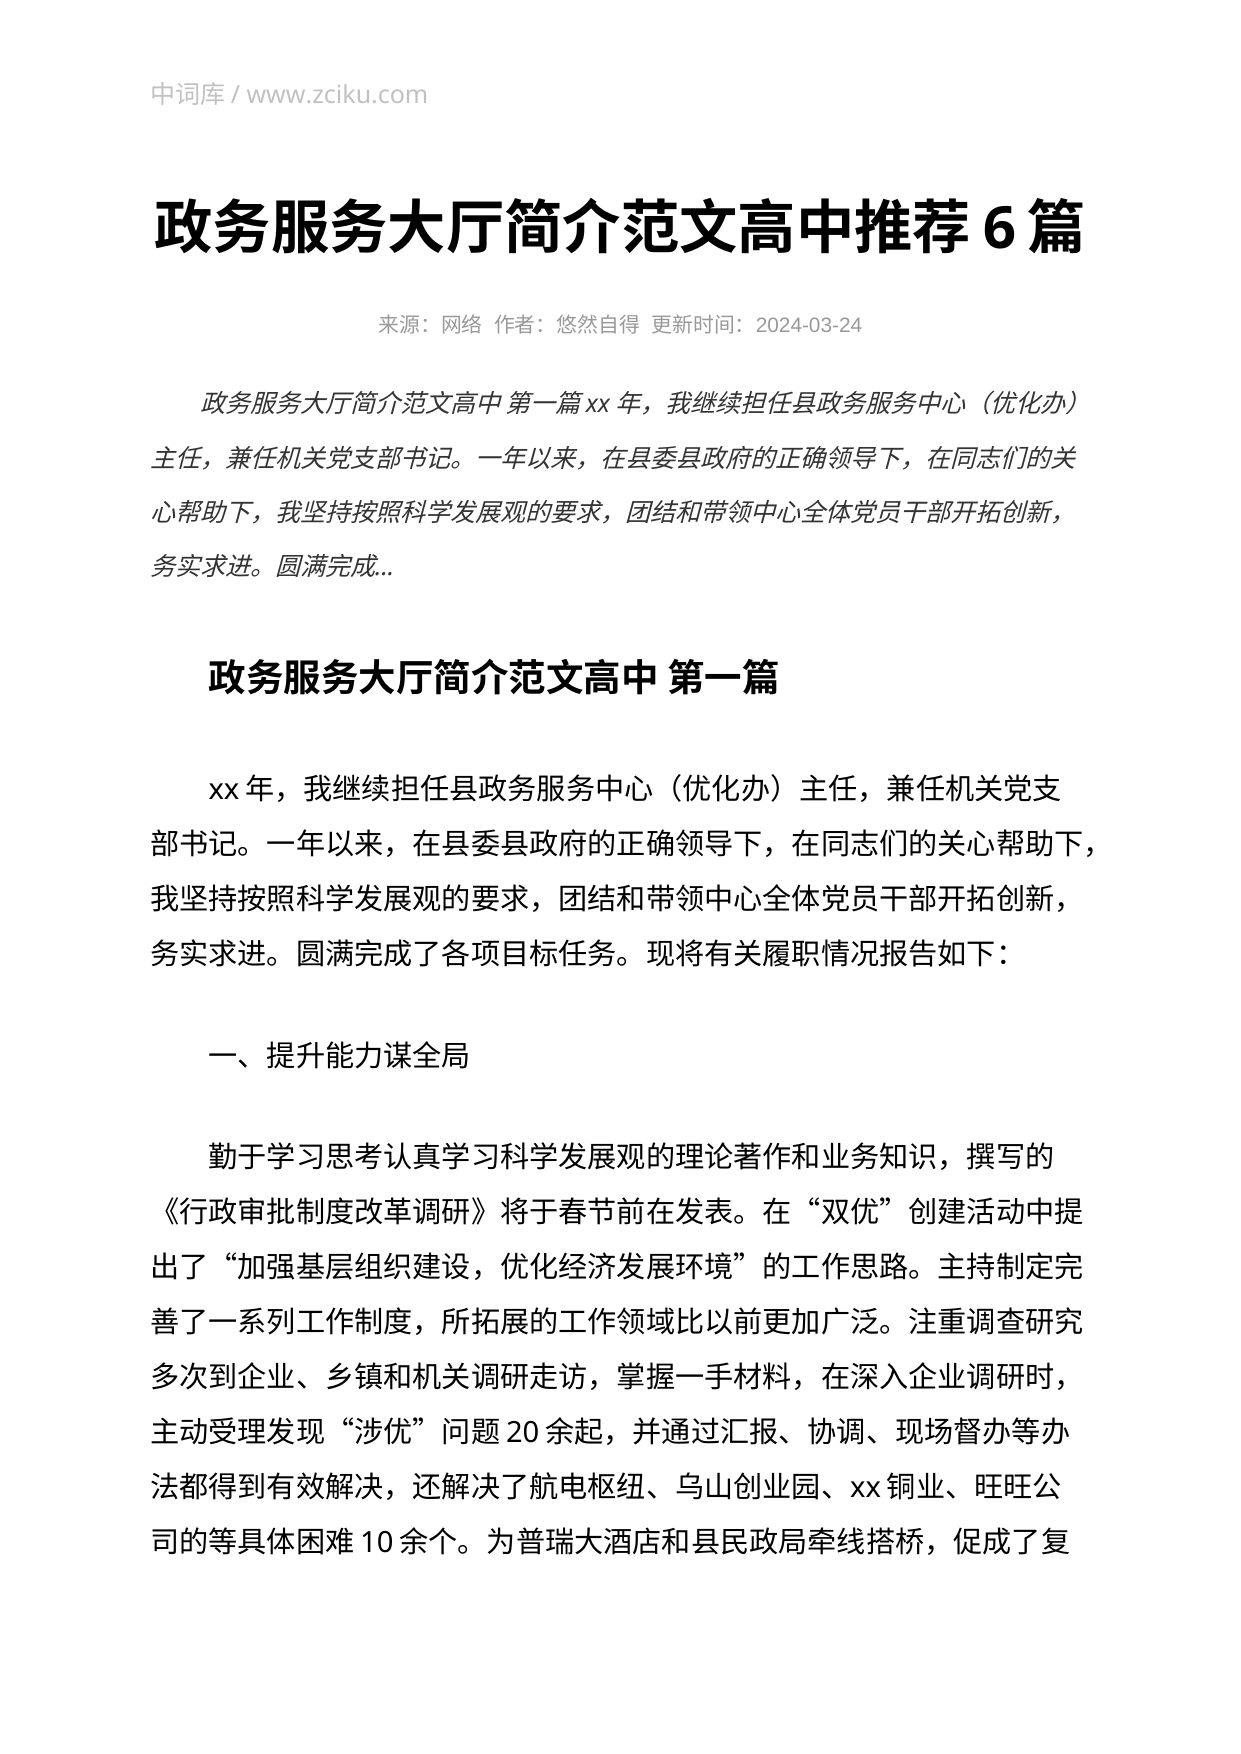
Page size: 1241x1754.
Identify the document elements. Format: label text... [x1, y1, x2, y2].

text 一、提升能力谋全局 [150, 1032, 1090, 1074]
text 政务服务大厅简介范文高中 第一篇 [150, 648, 1090, 702]
text 来源：网络 作者：悠然自得 更新时间：2024-03-24 [150, 313, 1090, 337]
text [150, 1134, 1090, 1561]
subtitle 政务服务大厅简介范文高中推荐6篇 [150, 181, 1090, 266]
text 政务服务大厅简介范文高中 第一篇xx年，我继续担任县政务服务中心（优化办）主任，兼任机关党支部书记。一年以来，在县委县政府的正确领导下，在同志们的关心帮助下，我坚持按照科学发展观的要求，团结和带领中心全体党员干部开拓创新，务实求进。圆满完成... [150, 384, 1090, 583]
text xx年，我继续担任县政务服务中心（优化办）主任，兼任机关党支部书记。一年以来，在县委县政府的正确领导下，在同志们的关心帮助下，我坚持按照科学发展观的要求，团结和带领中心全体党员干部开拓创新，务实求进。圆满完成了各项目标任务。现将有关履职情况报告如下： [150, 766, 1090, 973]
